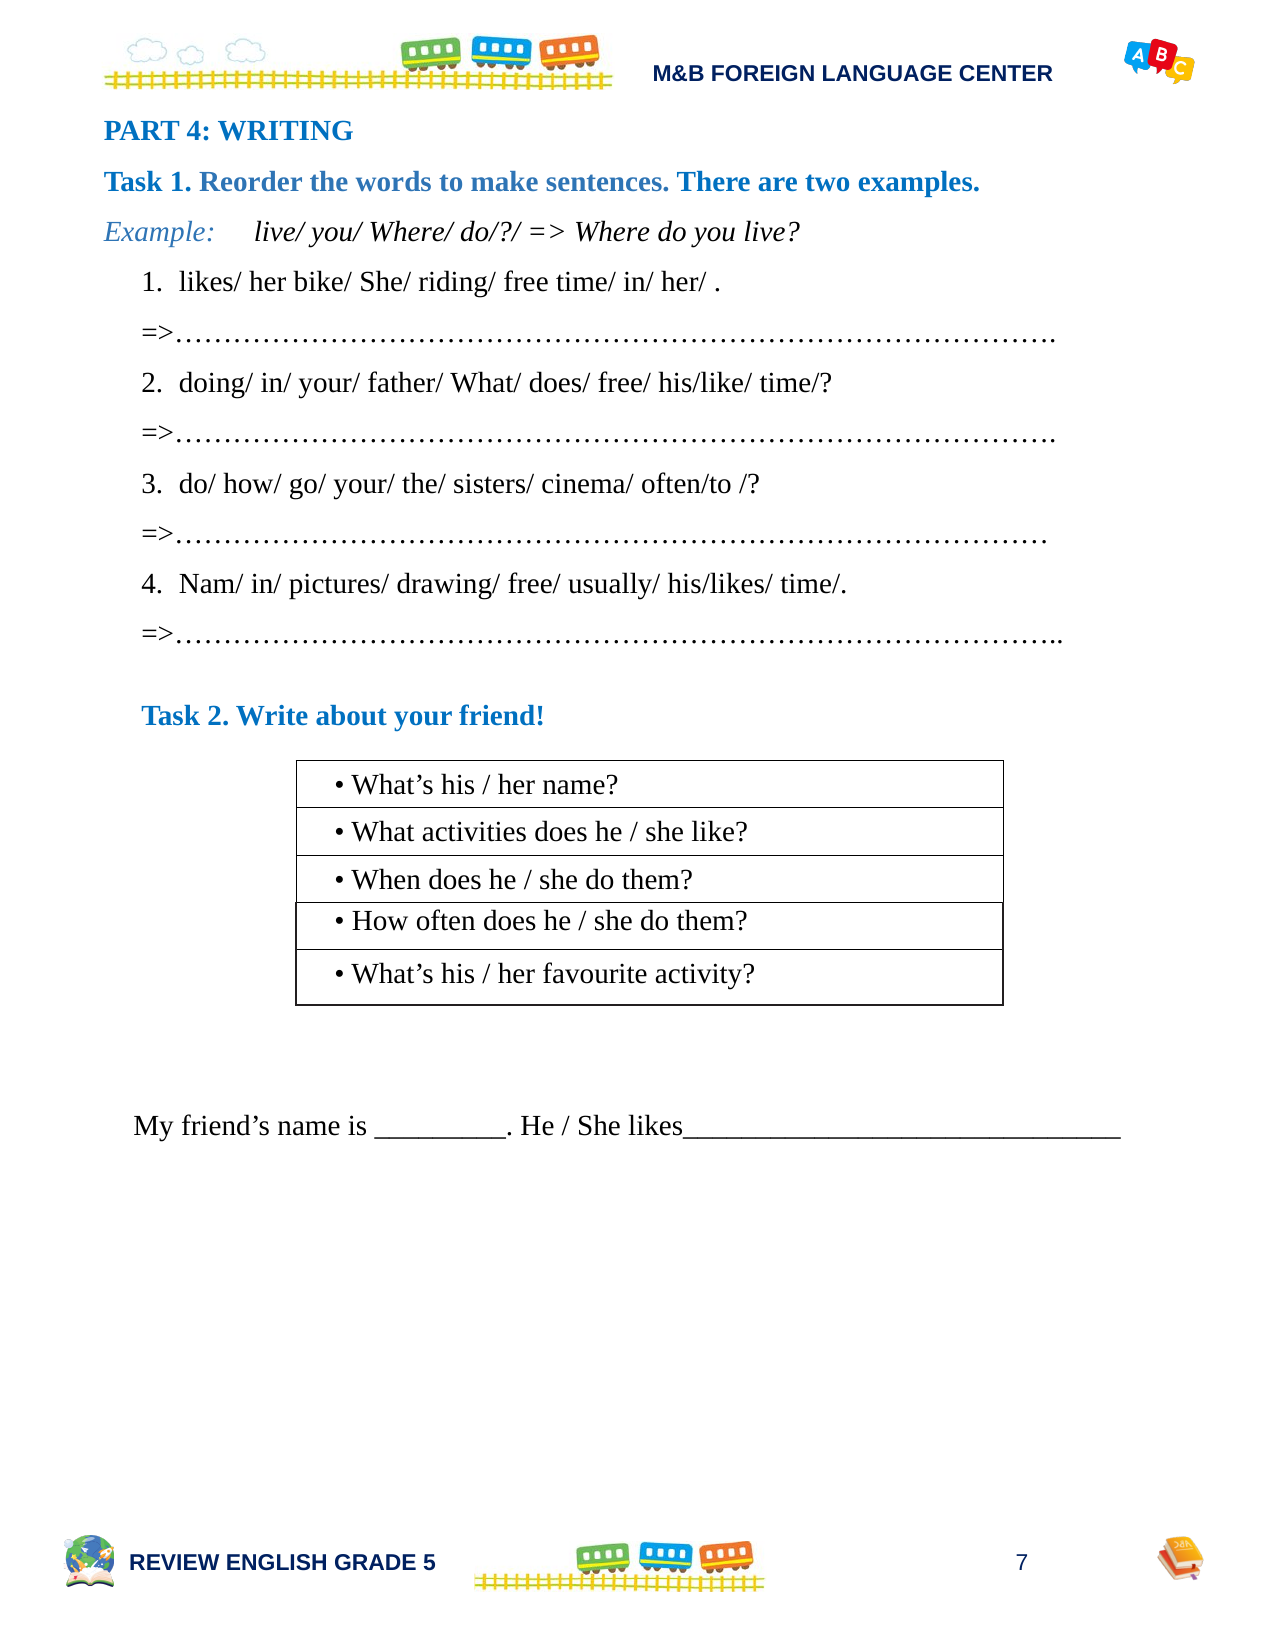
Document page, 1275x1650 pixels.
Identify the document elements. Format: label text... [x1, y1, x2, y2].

table_header • What’s his / her name? [297, 761, 1003, 807]
picture [1153, 1531, 1208, 1585]
text My friend’s name is _________. He / She likes______________________________ [103, 1108, 1196, 1141]
picture [474, 1541, 767, 1592]
list Example: live/ you/ Where/ do/?/ => Where do you live? [103, 214, 1196, 248]
text =>………………………………………………………………………………. [103, 415, 1196, 449]
picture [1122, 63, 1135, 74]
list doing/ in/ your/ father/ What/ does/ free/ his/like/ time/? [103, 365, 1196, 399]
picture [101, 33, 615, 90]
list do/ how/ go/ your/ the/ sisters/ cinema/ often/to /? [103, 466, 1196, 499]
table_cell • How often does he / she do them? [297, 903, 1002, 949]
picture [1129, 33, 1198, 87]
picture [1133, 49, 1143, 61]
picture [63, 1535, 114, 1587]
text =>……………………………………………………………………………….. [103, 617, 1196, 650]
text =>……………………………………………………………………………… [103, 516, 1196, 549]
list likes/ her bike/ She/ riding/ free time/ in/ her/ . [103, 264, 1196, 298]
text PART 4: WRITING [103, 113, 1196, 147]
table_cell • What activities does he / she like? [297, 808, 1003, 854]
text Task 1. Reorder the words to make sentences. There are two examples. [103, 164, 1196, 197]
table_cell [297, 996, 1002, 1004]
text =>………………………………………………………………………………. [103, 315, 1196, 348]
table_cell • When does he / she do them? [297, 856, 1003, 902]
list Nam/ in/ pictures/ drawing/ free/ usually/ his/likes/ time/. [103, 566, 1196, 600]
text Task 2. Write about your friend! [103, 698, 1196, 732]
table_cell • What’s his / her favourite activity? [297, 950, 1002, 996]
